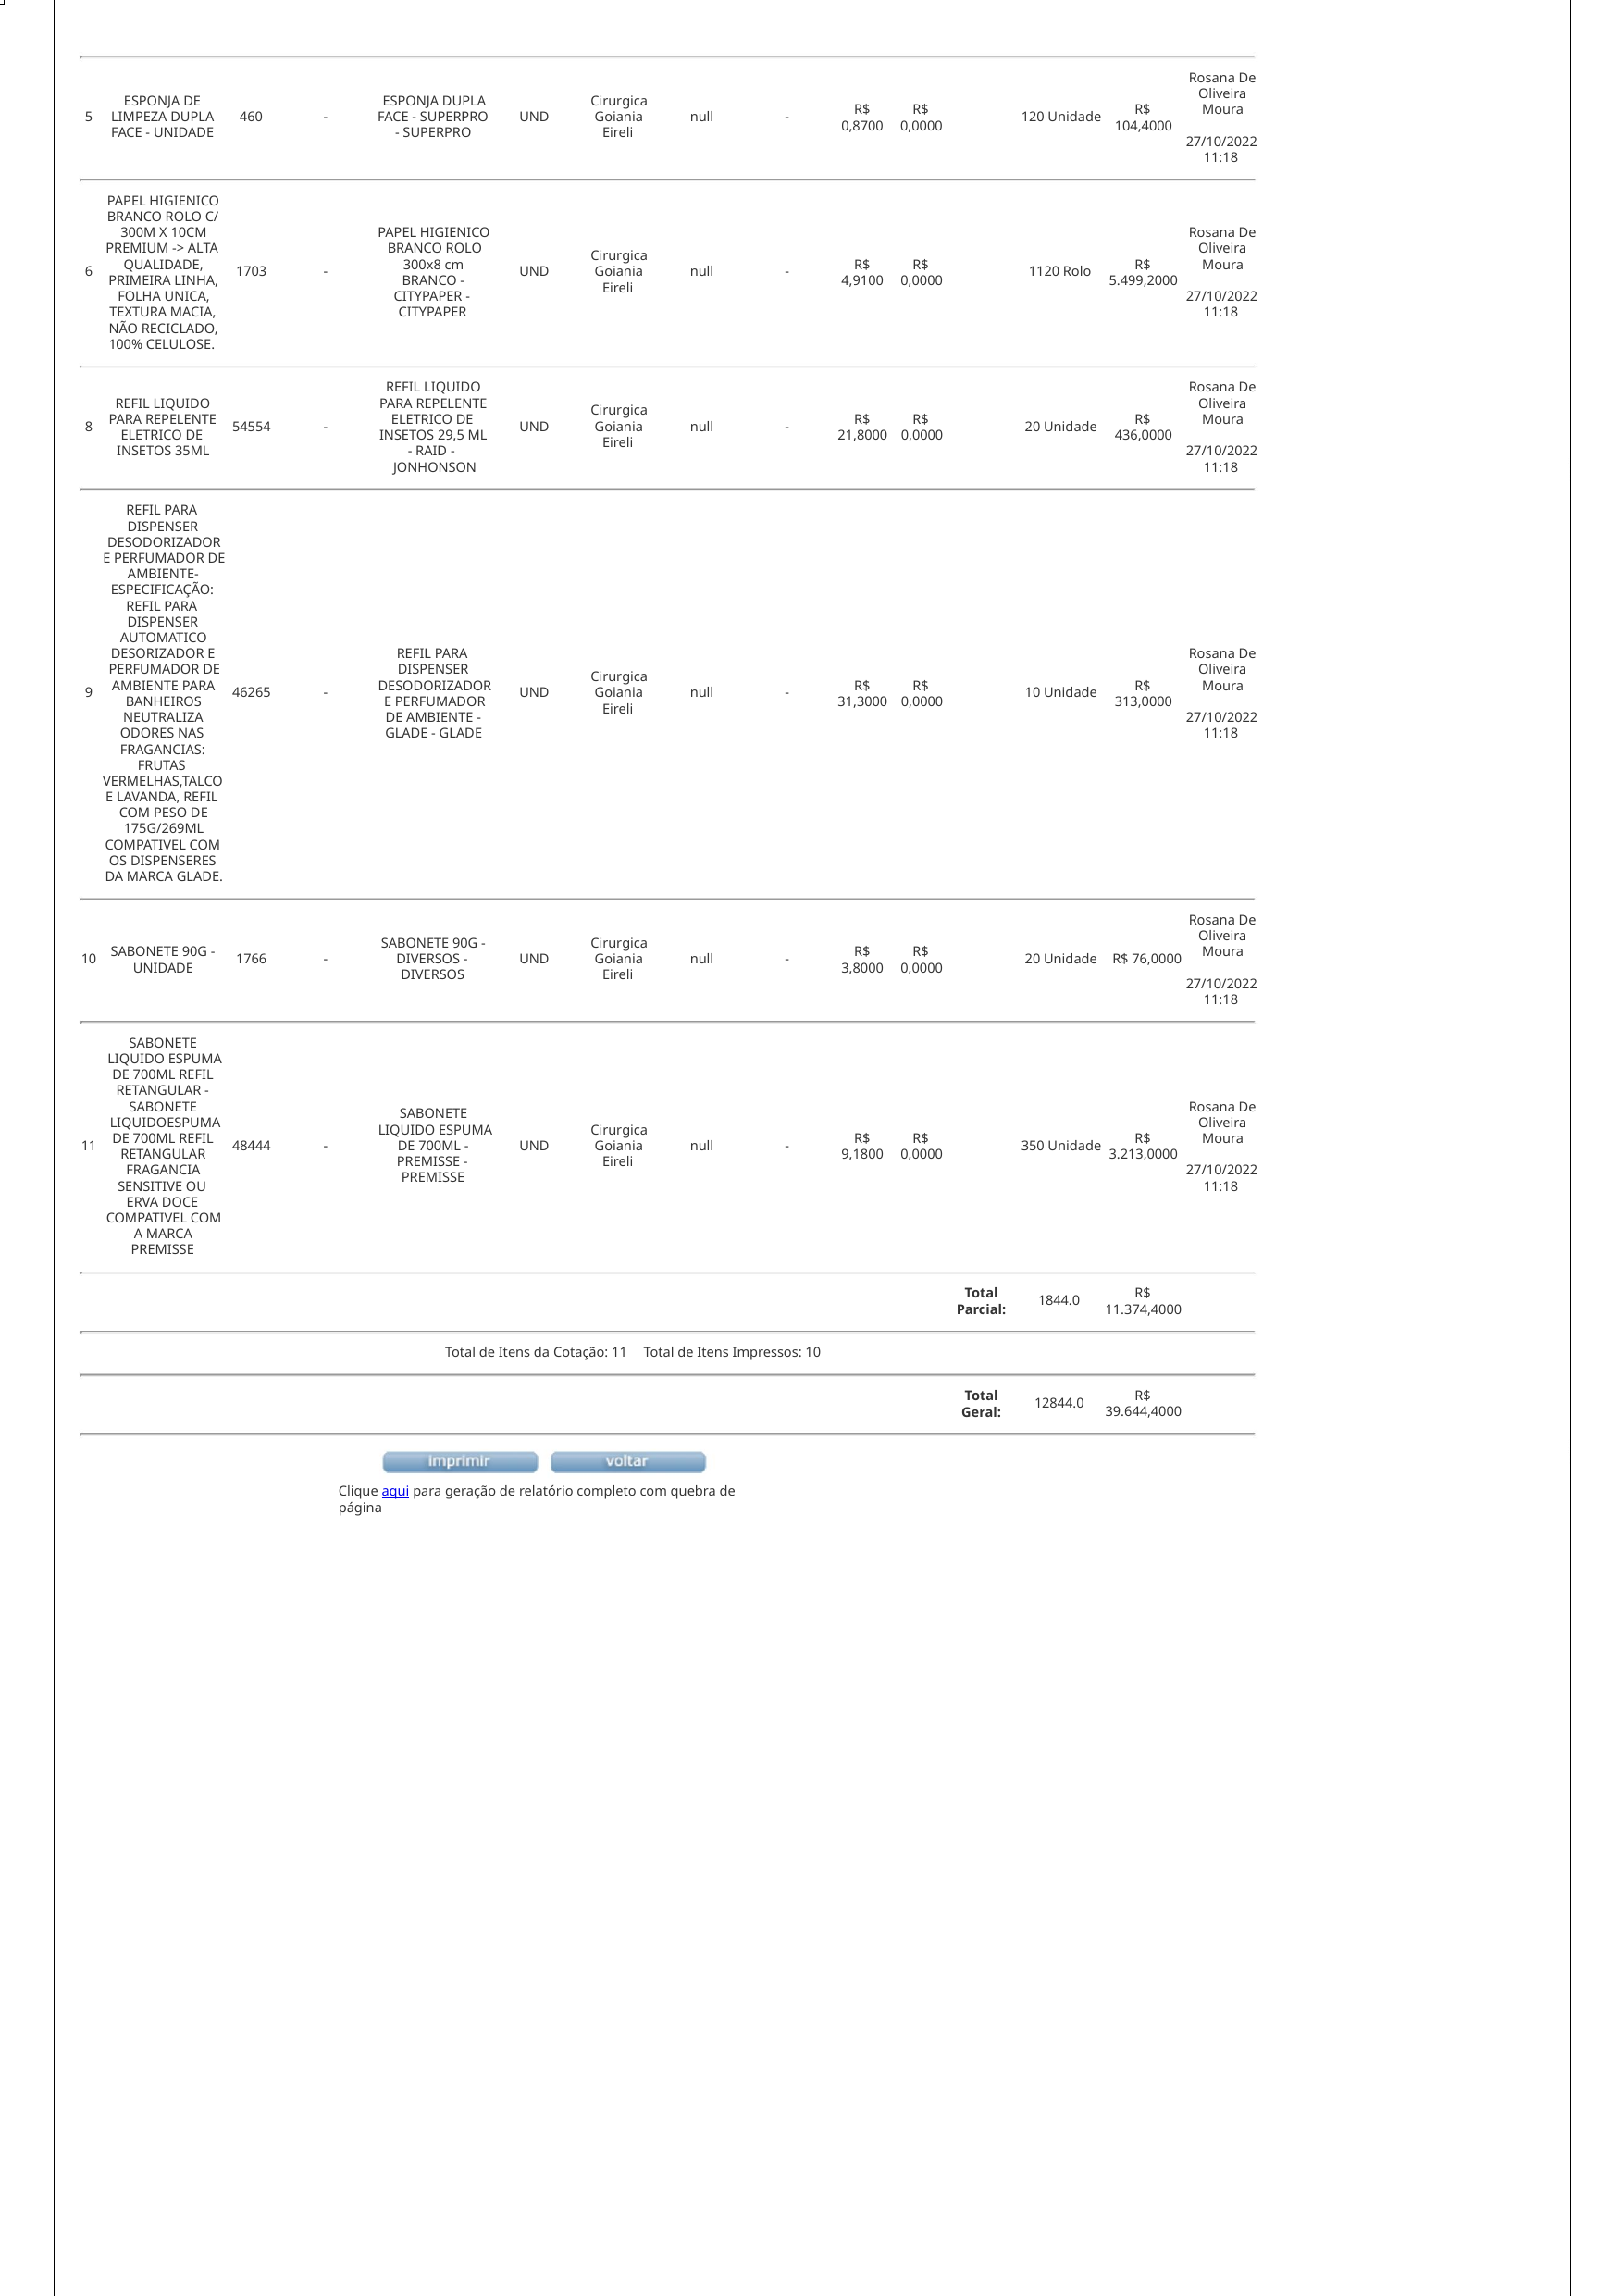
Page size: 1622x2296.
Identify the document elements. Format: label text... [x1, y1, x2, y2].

text 1766 [236, 950, 285, 967]
text 31,3000 0,0000 [837, 693, 961, 710]
text PERFUMADOR DE [108, 662, 235, 677]
text 104,4000 [1114, 118, 1191, 133]
text Goiania [594, 264, 662, 279]
text ,8700 0,0000 [848, 118, 961, 133]
text INSETOS 35ML [117, 443, 227, 459]
text 9,1800 0,0000 [841, 1146, 961, 1162]
text Rosana De [1188, 912, 1272, 928]
text R$ [1134, 677, 1191, 693]
text UND [519, 950, 566, 967]
text 00% CELULOSE. [116, 336, 235, 353]
text Cirurgica [590, 403, 662, 418]
text R$ [1134, 411, 1191, 428]
text R$ [912, 256, 948, 272]
text BANHEIROS [126, 693, 235, 710]
text - [785, 685, 810, 701]
text Eireli [602, 967, 662, 983]
text Oliveira [1198, 928, 1272, 944]
text TEXTURA MACIA, [109, 304, 238, 320]
text Eireli [602, 125, 662, 141]
text ELETRICO DE [120, 428, 235, 443]
text - RAID - [408, 443, 505, 459]
text DE 700ML REFIL [112, 1067, 236, 1083]
text null [690, 950, 731, 967]
text Goiania [594, 109, 662, 125]
text E LAVANDA, REFIL [105, 789, 241, 805]
text 7/10/2022 [1193, 133, 1275, 150]
text Moura [1202, 102, 1272, 118]
text REFIL PARA [126, 598, 241, 614]
text - [785, 1137, 810, 1154]
text QUALIDADE, [123, 256, 238, 272]
text FOLHA UNICA, [118, 289, 238, 304]
text - [323, 418, 349, 435]
text PAPEL HIGIENICO [378, 225, 507, 241]
text LIQUIDO ESPUMA [107, 1051, 236, 1067]
text Clique aqui para geração de relatório completo com quebra de página [339, 1483, 777, 1516]
text E PERFUMADOR [384, 693, 506, 710]
text Eireli [602, 435, 662, 451]
text Moura [1202, 412, 1272, 428]
text GLADE - GLADE [385, 726, 506, 741]
text Rosana De [1188, 379, 1272, 395]
picture [55, 0, 1570, 2296]
text NEUTRALIZA [123, 709, 220, 725]
text R$ [854, 677, 890, 693]
text null [690, 418, 731, 435]
text 27/10/2022 [1186, 443, 1275, 459]
text UND [519, 418, 566, 435]
text - [323, 950, 349, 967]
text 436,0000 [1114, 428, 1191, 443]
text 313,0000 [1114, 693, 1191, 710]
text - SUPERPRO [395, 125, 507, 141]
text R$ [854, 1130, 890, 1146]
text E PERFUMADOR DE [103, 551, 241, 566]
text Total [964, 1285, 1028, 1301]
text RETANGULAR [120, 1147, 236, 1162]
text FRUTAS [138, 757, 223, 773]
text 20 Unidade [1024, 418, 1112, 435]
text UND [519, 685, 566, 701]
text 27/10/2022 [1186, 709, 1275, 726]
text PREMISSE - [397, 1154, 506, 1170]
text REFIL LIQUIDO [386, 379, 505, 395]
text - [785, 418, 810, 435]
text JONHONSON [393, 459, 491, 475]
text SABONETE 90G - [110, 943, 233, 960]
text Oliveira [1198, 395, 1272, 412]
text UND [519, 108, 566, 125]
text FACE - UNIDADE [111, 125, 232, 141]
text ESPECIFICAÇÃO: [110, 582, 241, 598]
text DIVERSOS - [396, 951, 503, 967]
text 11:18 [1204, 992, 1275, 1008]
text LIMPEZA DUPLA [112, 109, 232, 125]
text SABONETE [129, 1035, 236, 1051]
text RETANGULAR - [116, 1083, 236, 1098]
text R$ [1134, 1387, 1170, 1404]
text DA MARCA GLADE. [105, 869, 239, 885]
text R$ [854, 256, 890, 272]
text PARA REPELENTE [379, 395, 505, 412]
text 1 [89, 1137, 116, 1154]
text Goiania [594, 951, 662, 967]
text - [785, 950, 810, 967]
text null [690, 108, 731, 125]
text Goiania [594, 418, 662, 435]
text R$ [1134, 1285, 1170, 1301]
text DIVERSOS [401, 967, 503, 983]
text 00M X 10CM [128, 225, 223, 241]
text DISPENSER [127, 614, 241, 630]
text 11:18 [1204, 1178, 1275, 1195]
text R$ [1134, 102, 1191, 118]
text DESODORIZADOR [378, 677, 506, 693]
text R$ [1134, 1130, 1170, 1146]
text - [323, 685, 349, 701]
text 350 Unidade [1021, 1137, 1116, 1154]
text ESPONJA DUPLA [382, 93, 507, 109]
text DESODORIZADOR [107, 535, 241, 551]
text 1703 [238, 264, 289, 279]
text R$ [912, 677, 948, 693]
text R$ [854, 943, 890, 960]
text NÃO RECICLADO, [108, 320, 238, 336]
text Rosana De [1188, 225, 1272, 241]
text DESORIZADOR E [110, 646, 235, 662]
text COM PESO DE [118, 805, 241, 821]
text AUTOMATICO [119, 629, 235, 646]
text REFIL PARA [396, 645, 506, 662]
text CITYPAPER [398, 304, 507, 320]
text UND [519, 1137, 566, 1154]
text 460 [240, 108, 289, 125]
text AMBIENTE PARA [112, 677, 235, 693]
text R$ [912, 943, 948, 960]
text 3,8000 0,0000 [841, 960, 961, 975]
text Total de Itens Impressos: 10 [643, 1345, 838, 1360]
text Eireli [602, 279, 662, 295]
text SABONETE [129, 1098, 236, 1114]
text 46265 [232, 685, 289, 701]
text 11:18 [1204, 459, 1275, 475]
text SENSITIVE OU [118, 1178, 226, 1195]
text Rosana De [1188, 69, 1272, 86]
text Goiania [594, 685, 662, 701]
text 5.499,2000 [1108, 272, 1196, 289]
text - [785, 264, 810, 279]
text DISPENSER [127, 518, 241, 535]
text 11:18 [1204, 304, 1275, 320]
text PREMISSE [130, 1242, 212, 1258]
text null [690, 685, 731, 701]
text Rosana De [1188, 645, 1272, 662]
text LIQUIDOESPUMA [109, 1114, 236, 1131]
text ELETRICO DE [391, 412, 505, 428]
text 844.0 [1046, 1292, 1099, 1309]
text 21,8000 0,0000 [837, 427, 961, 443]
text 3.213,0000 [1108, 1146, 1196, 1162]
text PRIMEIRA LINHA, [108, 272, 238, 289]
text Cirurgica [590, 935, 662, 951]
text PREMISSE [402, 1170, 506, 1185]
text R$ [912, 411, 948, 427]
text R$ [854, 411, 890, 427]
text PREMIUM -> ALTA [105, 241, 238, 256]
text Oliveira [1198, 1114, 1272, 1131]
text Cirurgica [590, 248, 662, 264]
text R$ [1134, 256, 1170, 272]
text 5 [85, 108, 112, 125]
text Rosana De [1188, 1098, 1272, 1114]
text REFIL LIQUIDO [115, 395, 235, 412]
text 10 Unidade [1024, 685, 1112, 701]
text COMPATIVEL COM [105, 1210, 237, 1226]
text 1120 Rolo [1029, 264, 1108, 279]
text Moura [1202, 1131, 1272, 1147]
text Moura [1202, 256, 1272, 272]
text UNIDADE [133, 960, 233, 975]
text 120 Unidade [1021, 108, 1116, 125]
text Geral: [961, 1404, 1022, 1420]
text FRAGANCIA [126, 1162, 236, 1178]
text BRANCO ROLO C/ [107, 209, 236, 225]
text 8 [85, 418, 112, 435]
text A MARCA [133, 1226, 237, 1242]
text DE 700ML - [397, 1137, 506, 1154]
text ERVA DOCE [126, 1195, 226, 1210]
text Eireli [602, 1154, 662, 1170]
text LIQUIDO ESPUMA [378, 1122, 506, 1137]
text BRANCO ROLO [387, 241, 507, 256]
text CITYPAPER - [393, 289, 507, 304]
text Total [964, 1387, 1022, 1404]
text PAPEL HIGIENICO [107, 192, 236, 209]
text 2844.0 [1042, 1395, 1103, 1411]
text Oliveira [1198, 662, 1272, 677]
text SABONETE 90G - [381, 935, 503, 951]
text DE AMBIENTE - [385, 710, 506, 726]
text Cirurgica [590, 669, 662, 685]
text 54554 [235, 418, 289, 435]
text R$ [854, 102, 890, 118]
text Cirurgica [590, 93, 662, 109]
text Oliveira [1198, 241, 1272, 256]
text AMBIENTE- [128, 566, 241, 582]
text 0 [89, 950, 116, 967]
text 39.644,4000 [1105, 1404, 1200, 1420]
text null [690, 1137, 731, 1154]
text R$ [912, 1130, 948, 1146]
text null [690, 264, 731, 279]
text FACE - SUPERPRO [378, 109, 507, 125]
text 6 [85, 264, 112, 279]
text - [323, 108, 349, 125]
text 11:18 [1204, 150, 1275, 166]
text 75G/269ML [131, 821, 219, 837]
text 11:18 [1204, 726, 1275, 741]
text COMPATIVEL COM [105, 837, 239, 853]
text DE 700ML REFIL [112, 1131, 236, 1147]
text BRANCO - [402, 272, 507, 289]
text Goiania [594, 1137, 662, 1154]
text UND [519, 264, 566, 279]
text 11.374,4000 [1105, 1301, 1200, 1317]
text - [785, 108, 810, 125]
text Eireli [602, 701, 662, 716]
text ESPONJA DE [124, 93, 232, 109]
text Cirurgica [590, 1122, 662, 1137]
text Total de Itens da Cotação: 11 [445, 1345, 643, 1360]
text 7/10/2022 [1193, 975, 1275, 992]
text OS DISPENSERES [109, 853, 239, 869]
text Moura [1202, 677, 1272, 693]
text 9 [85, 685, 112, 701]
text DISPENSER [397, 662, 506, 677]
text INSETOS 29,5 ML [379, 428, 505, 443]
text 300x8 cm [403, 256, 507, 272]
text 4,9100 0,0000 [841, 272, 961, 289]
text Moura [1202, 944, 1272, 960]
text - [323, 264, 349, 279]
text R$ [912, 102, 948, 118]
text 20 Unidade R$ 76,0000 [1024, 950, 1199, 967]
text PARA REPELENTE [108, 412, 235, 428]
text Parcial: [956, 1301, 1028, 1317]
text 27/10/2022 [1186, 1162, 1275, 1178]
text 27/10/2022 [1186, 288, 1275, 304]
text FRAGANCIAS: [119, 741, 223, 757]
text SABONETE [400, 1106, 506, 1122]
text REFIL PARA [126, 503, 241, 518]
text 48444 [232, 1137, 289, 1154]
text - [323, 1137, 349, 1154]
text VERMELHAS,TALCO [103, 773, 241, 789]
text Oliveira [1198, 86, 1272, 102]
text ODORES NAS [119, 725, 223, 741]
